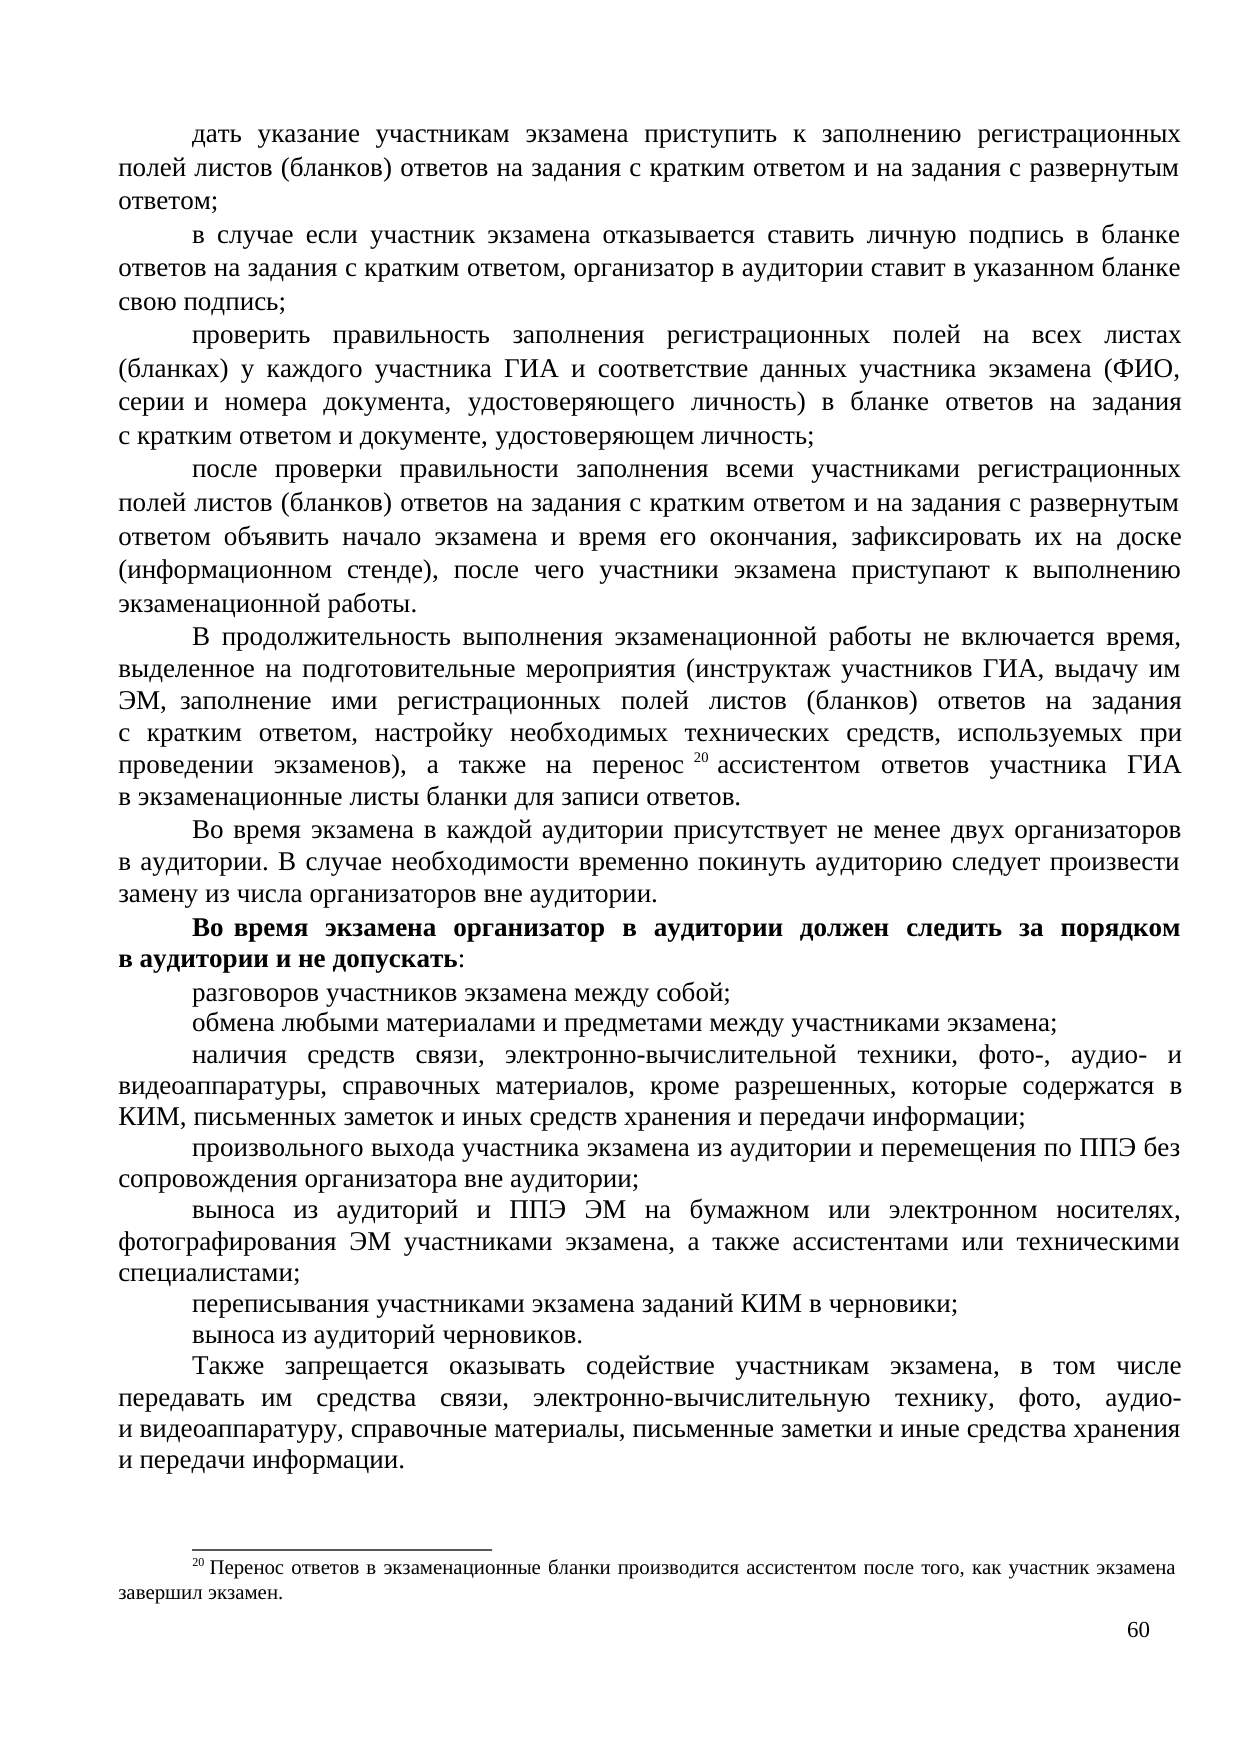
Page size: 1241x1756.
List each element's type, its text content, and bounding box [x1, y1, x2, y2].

text переписывания участниками экзамена заданий КИМ в черновики; выноса из аудиторий черновиков. [192, 1287, 958, 1349]
text обмена любыми материалами и предметами между участниками экзамена; [192, 1007, 1213, 1038]
text Также запрещается оказывать содействие участникам экзамена, в том числе передавать им средства связи, электронно-вычислительную технику, фото, аудио- и видеоаппаратуру, справочные материалы, письменные заметки и иные средства хранения и передачи информации. [118, 1349, 1182, 1474]
text произвольного выхода участника экзамена из аудитории и перемещения по ППЭ без сопровождения организатора вне аудитории; [118, 1131, 1181, 1194]
text в случае если участник экзамена отказывается ставить личную подпись в бланке ответов на задания с кратким ответом, организатор в аудитории ставит в указанном бланке свою подпись; [118, 218, 1182, 316]
text Во время экзамена в каждой аудитории присутствует не менее двух организаторов в аудитории. В случае необходимости временно покинуть аудиторию следует произвести замену из числа организаторов вне аудитории. [118, 813, 1181, 908]
text разговоров участников экзамена между собой; [192, 976, 1213, 1007]
text наличия средств связи, электронно-вычислительной техники, фото-, аудио- и видеоаппаратуры, справочных материалов, кроме разрешенных, которые содержатся в КИМ, письменных заметок и иных средств хранения и передачи информации; [118, 1038, 1182, 1131]
text 20 Перенос ответов в экзаменационные бланки производится ассистентом после того, как участник экзамена завершил экзамен. [118, 1555, 1213, 1604]
text выноса из аудиторий и ППЭ ЭМ на бумажном или электронном носителях, фотографирования ЭМ участниками экзамена, а также ассистентами или техническими специалистами; [118, 1194, 1181, 1287]
text В продолжительность выполнения экзаменационной работы не включается время, выделенное на подготовительные мероприятия (инструктаж участников ГИА, выдачу им ЭМ, заполнение ими регистрационных полей листов (бланков) ответов на задания с кратким ответом, настройку необходимых технических средств, используемых при проведении экзаменов), а также на перенос 20 ассистентом ответов участника ГИА в экзаменационные листы бланки для записи ответов. [118, 620, 1182, 812]
subtitle Во время экзамена организатор в аудитории должен следить за порядком в аудитории и не допускать: [118, 911, 1181, 973]
text проверить правильность заполнения регистрационных полей на всех листах (бланках) у каждого участника ГИА и соответствие данных участника экзамена (ФИО, серии и номера документа, удостоверяющего личность) в бланке ответов на задания с кратким ответом и документе, удостоверяющем личность; [118, 318, 1182, 450]
text после проверки правильности заполнения всеми участниками регистрационных полей листов (бланков) ответов на задания с кратким ответом и на задания с развернутым ответом объявить начало экзамена и время его окончания, зафиксировать их на доске (информационном стенде), после чего участники экзамена приступают к выполнению экзаменационной работы. [118, 453, 1181, 618]
text дать указание участникам экзамена приступить к заполнению регистрационных полей листов (бланков) ответов на задания с кратким ответом и на задания с развернутым ответом; [118, 117, 1181, 215]
